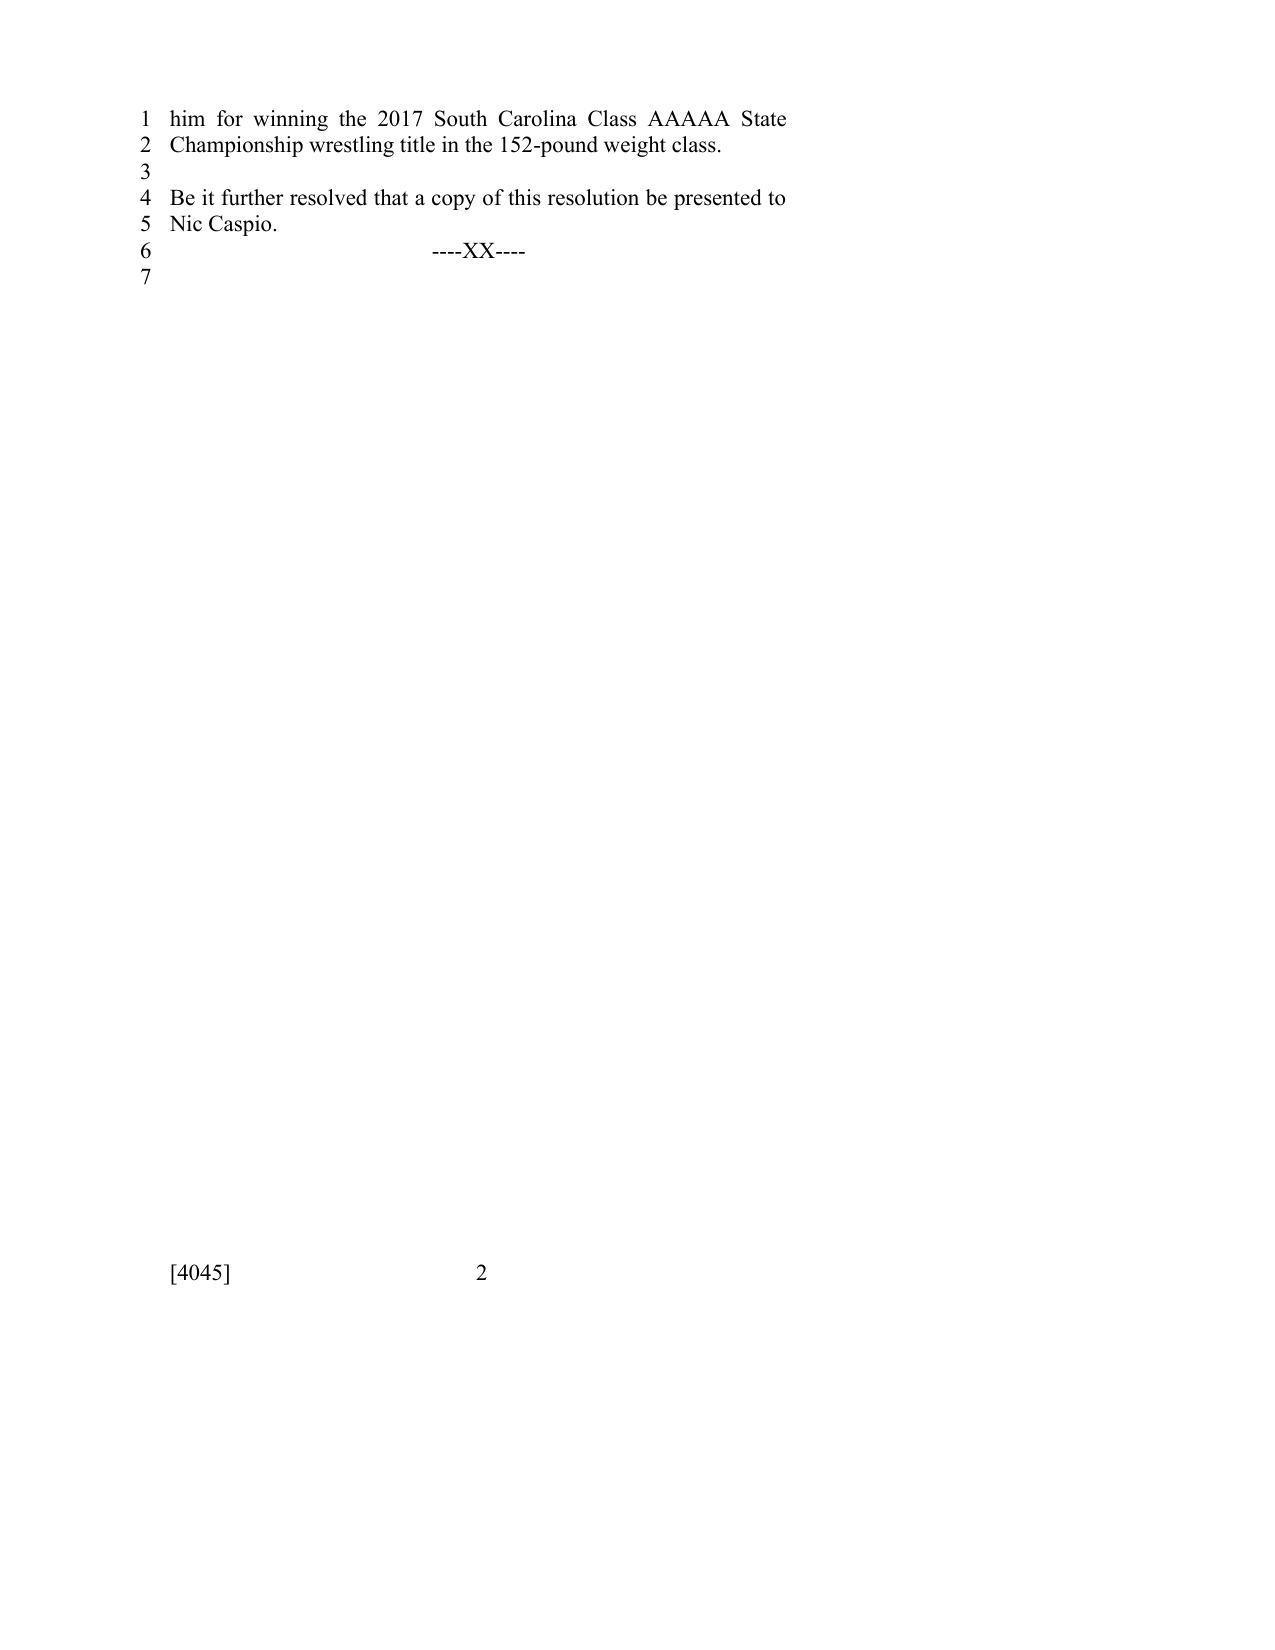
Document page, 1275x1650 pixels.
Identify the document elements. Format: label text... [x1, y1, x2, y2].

text ----XX---- [169, 237, 787, 263]
text Be it further resolved that a copy of this resolution be presented to Nic Caspio. [169, 184, 787, 237]
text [169, 105, 787, 158]
